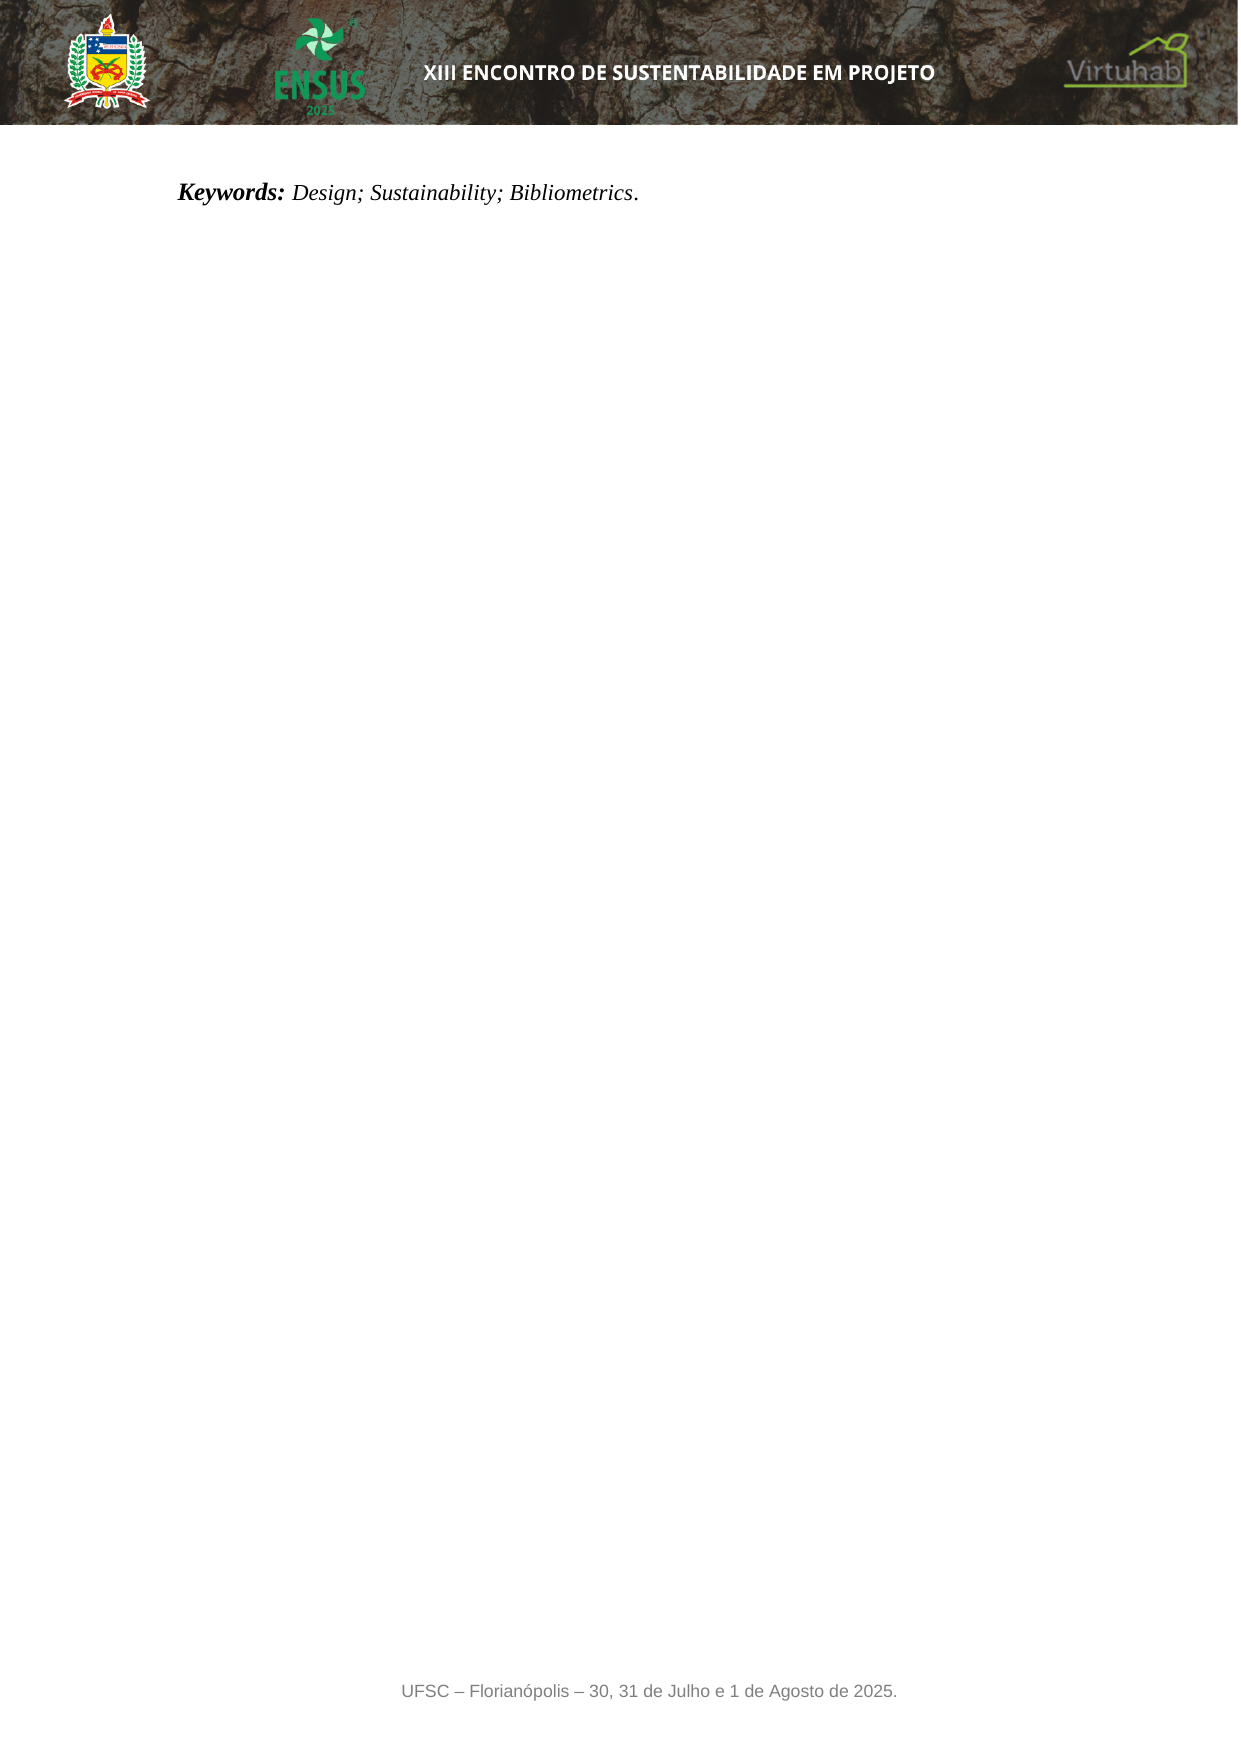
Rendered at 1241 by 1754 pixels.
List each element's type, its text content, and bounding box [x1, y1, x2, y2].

text Keywords: Design; Sustainability; Bibliometrics. [177, 177, 1122, 206]
picture [0, 0, 1238, 125]
